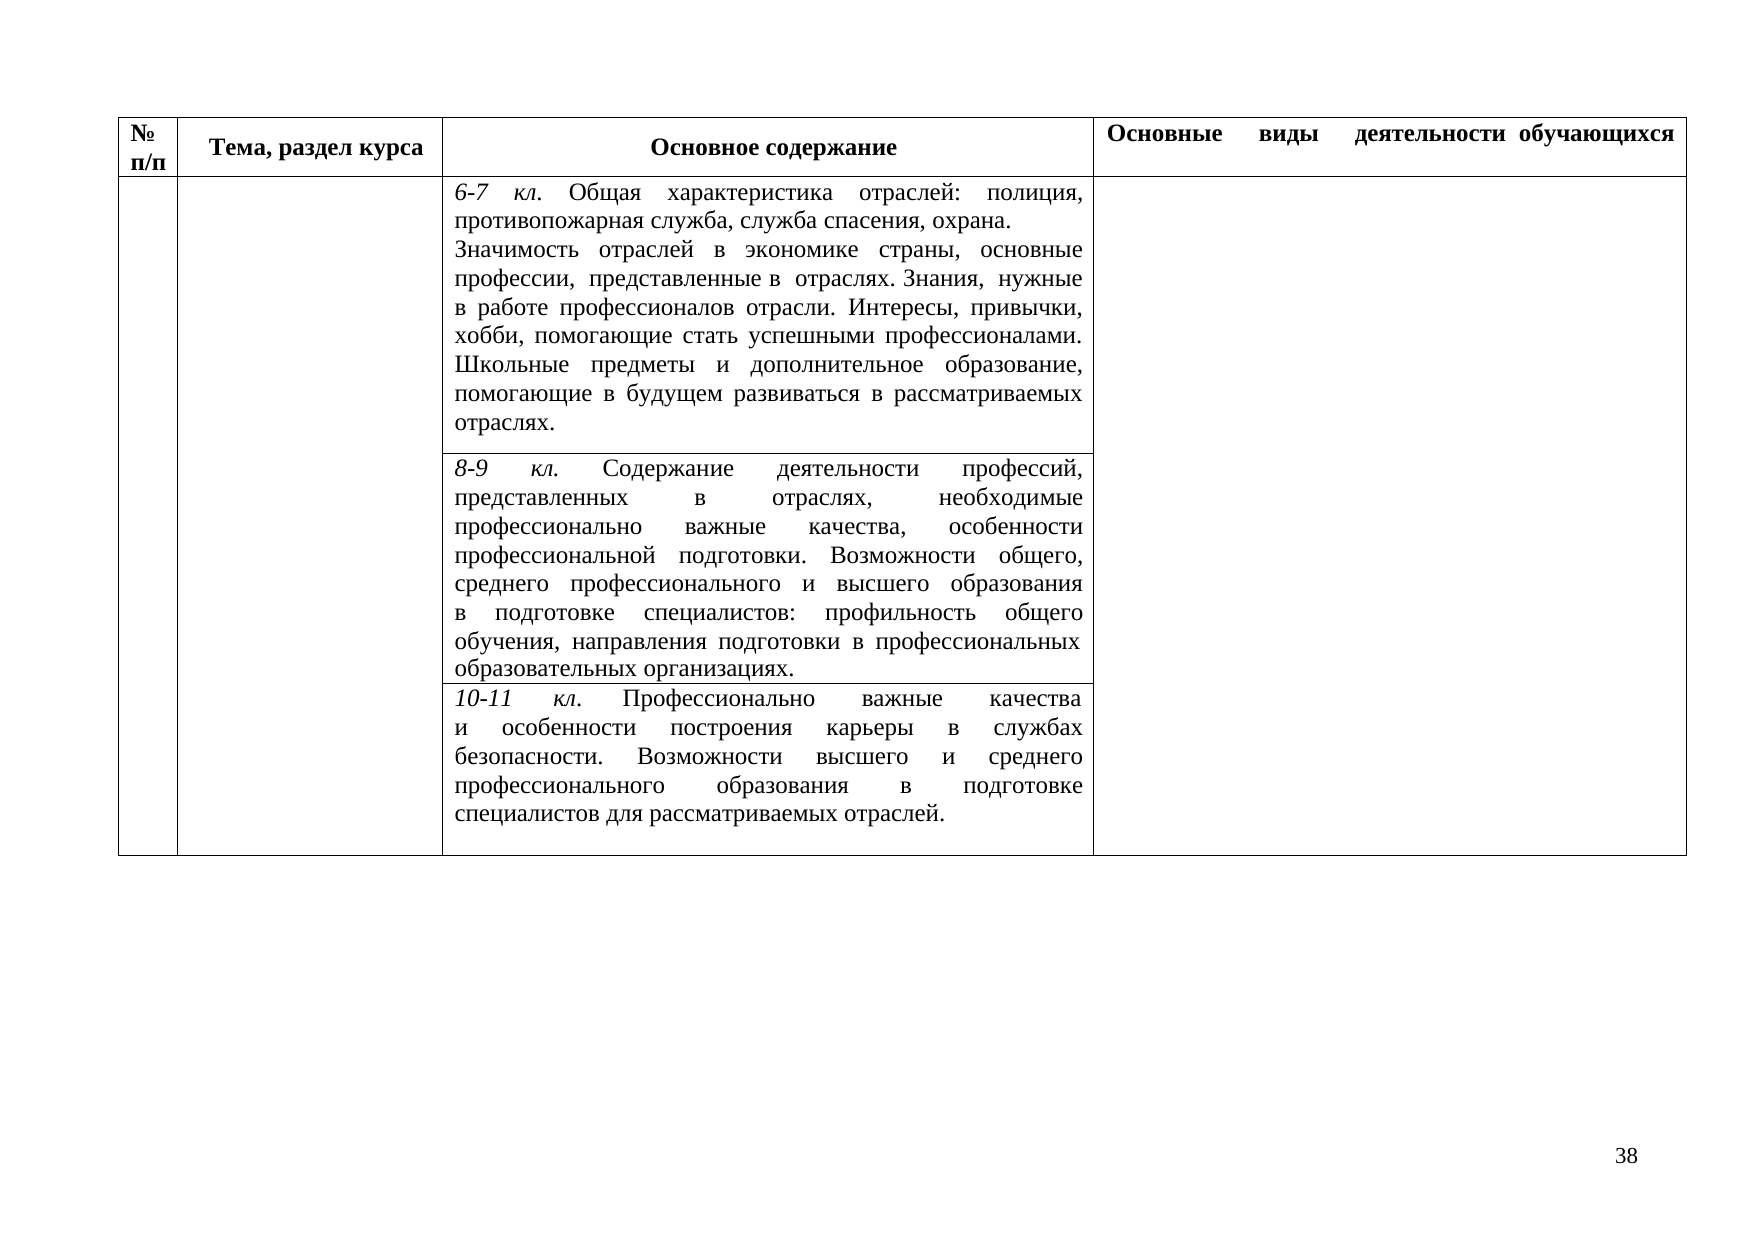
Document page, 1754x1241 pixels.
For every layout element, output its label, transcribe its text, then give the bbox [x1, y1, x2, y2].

table_cell 10-11 кл. Профессионально важные качества и особенности построения карьеры в службах безопасности. Возможности высшего и среднего профессионального образования в подготовке специалистов для рассматриваемых отраслей. [443, 684, 1093, 855]
table_cell 6-7 кл. Общая характеристика отраслей: полиция, противопожарная служба, служба спасения, охрана. Значимость отраслей в экономике страны, основные профессии, представленные в отраслях. Знания, нужные в работе профессионалов отрасли. Интересы, привычки, хобби, помогающие стать успешными профессионалами. Школьные предметы и дополнительное образование, помогающие в будущем развиваться в рассматриваемых отраслях. [443, 177, 1093, 452]
table_cell [178, 177, 442, 855]
table_cell 8-9 кл. Содержание деятельности профессий, представленных в отраслях, необходимые профессионально важные качества, особенности профессиональной подготовки. Возможности общего, среднего профессионального и высшего образования в подготовке специалистов: профильность общего обучения, направления подготовки в профессиональных образовательных организациях. [443, 454, 1093, 682]
table_header Тема, раздел курса [178, 118, 442, 176]
table_header Основное содержание [443, 118, 1093, 176]
table_header Основные виды деятельности обучающихся [1094, 118, 1686, 176]
table_header № п/п [119, 118, 177, 176]
table_cell [119, 177, 177, 855]
table_cell [1094, 177, 1686, 855]
